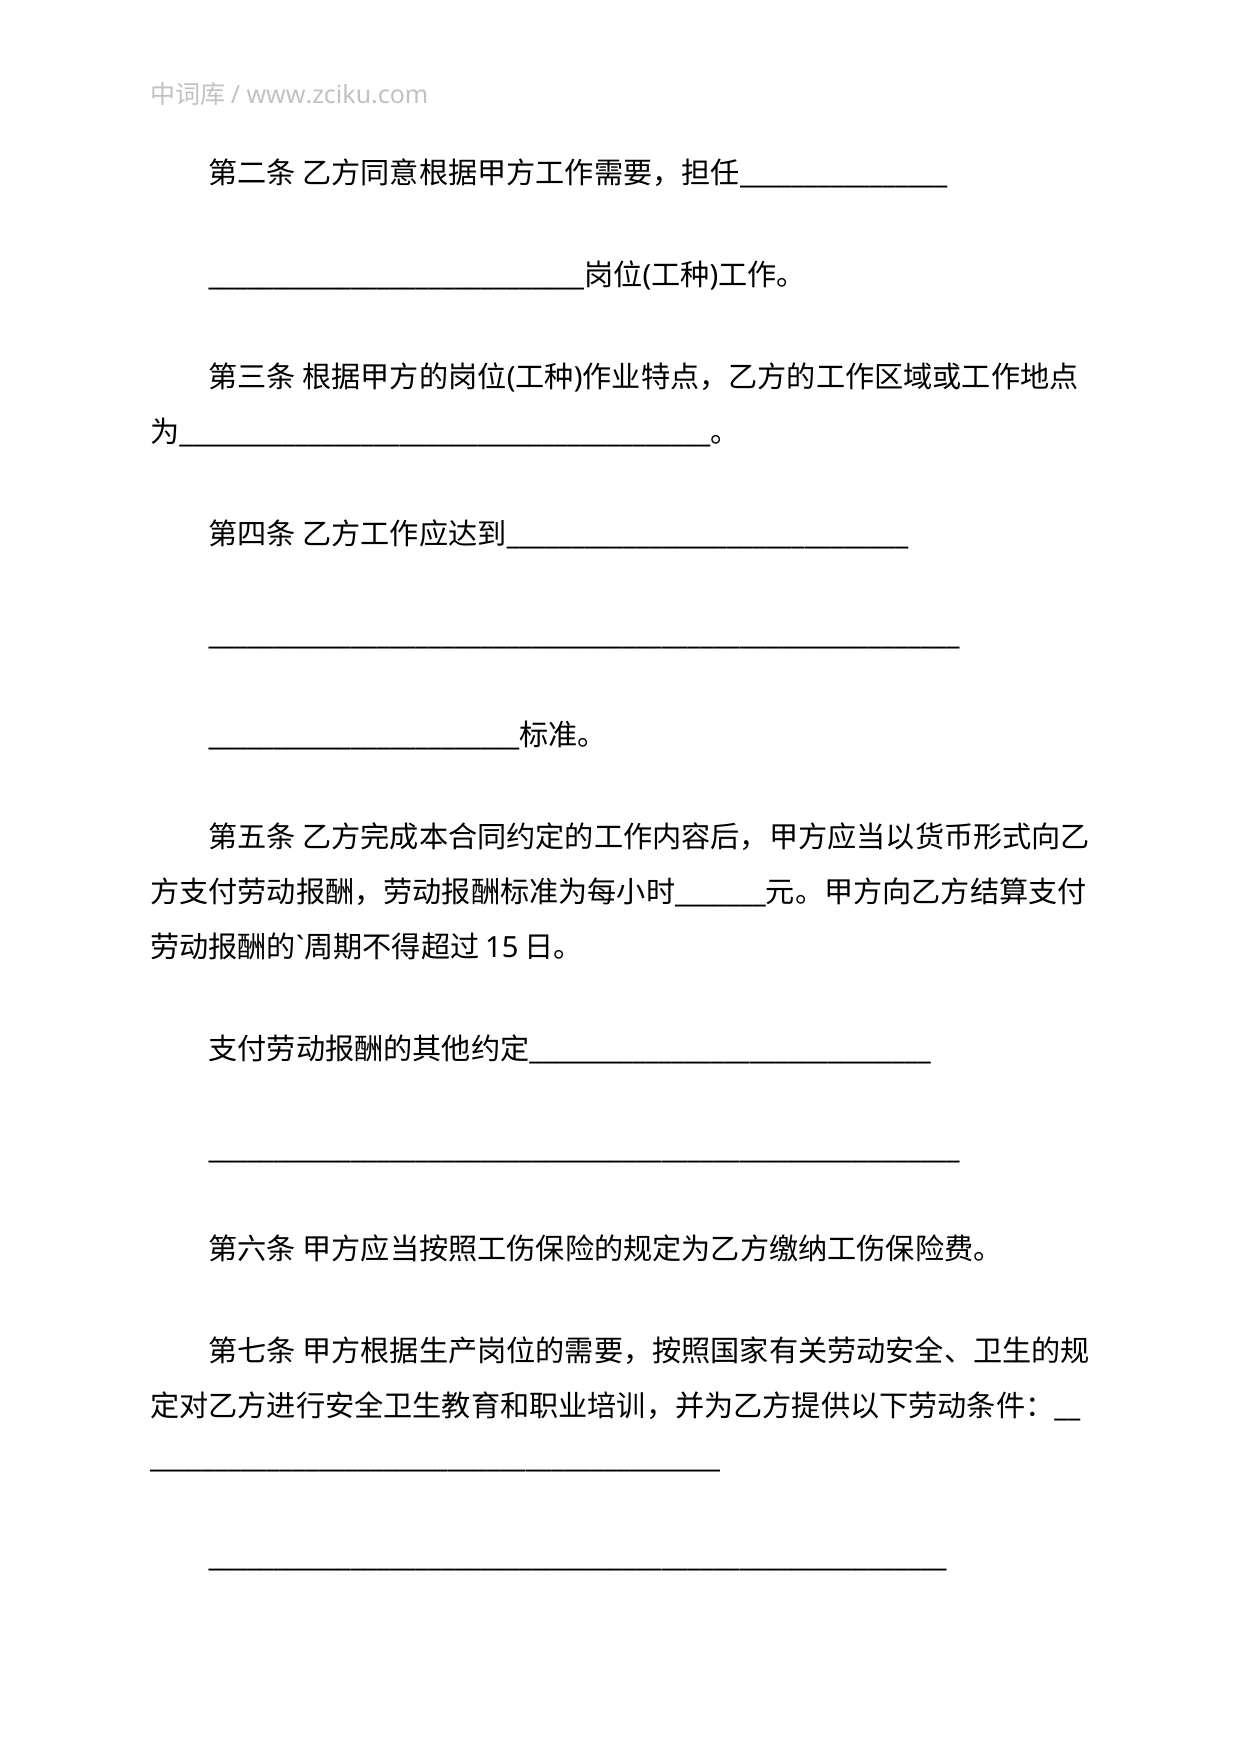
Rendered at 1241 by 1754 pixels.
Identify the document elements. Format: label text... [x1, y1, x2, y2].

text 第六条 甲方应当按照工伤保险的规定为乙方缴纳工伤保险费。 [150, 1226, 1090, 1268]
text 第二条 乙方同意根据甲方工作需要，担任________________ [150, 150, 1090, 192]
text 支付劳动报酬的其他约定_______________________________ [150, 1025, 1090, 1068]
text __________________________________________________________ [150, 1127, 1090, 1167]
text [150, 1535, 1090, 1575]
text 第三条 根据甲方的岗位(工种)作业特点，乙方的工作区域或工作地点为_________________________________________。 [150, 354, 1090, 451]
text 第四条 乙方工作应达到_______________________________ [150, 511, 1090, 553]
text 第七条 甲方根据生产岗位的需要，按照国家有关劳动安全、卫生的规定对乙方进行安全卫生教育和职业培训，并为乙方提供以下劳动条件：______________________________________________ [150, 1327, 1090, 1476]
text ________________________标准。 [150, 711, 1090, 754]
text _____________________________岗位(工种)工作。 [150, 252, 1090, 294]
text __________________________________________________________ [150, 613, 1090, 653]
text 第五条 乙方完成本合同约定的工作内容后，甲方应当以货币形式向乙方支付劳动报酬，劳动报酬标准为每小时_______元。甲方向乙方结算支付劳动报酬的`周期不得超过15日。 [150, 813, 1090, 966]
